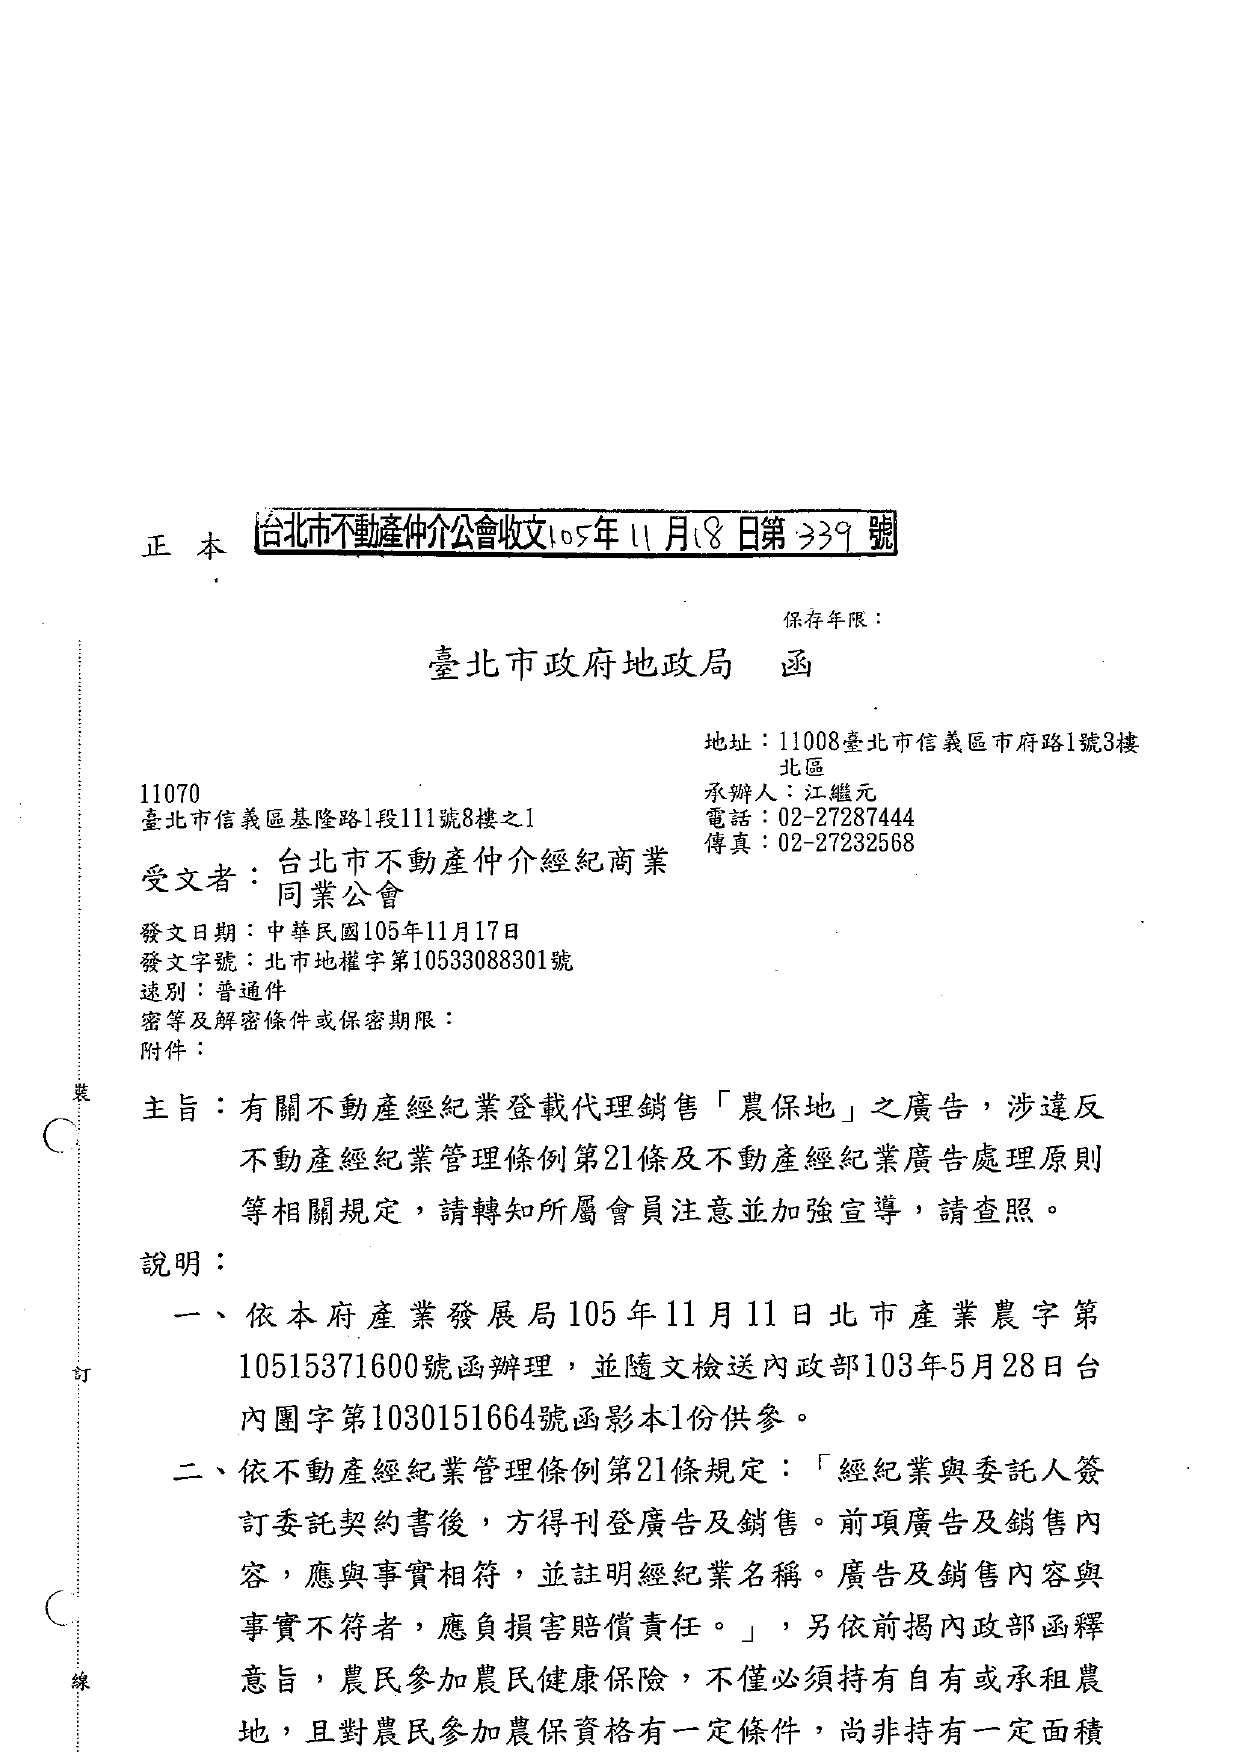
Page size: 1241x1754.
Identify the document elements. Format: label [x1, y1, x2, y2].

picture [1, 496, 1238, 1754]
